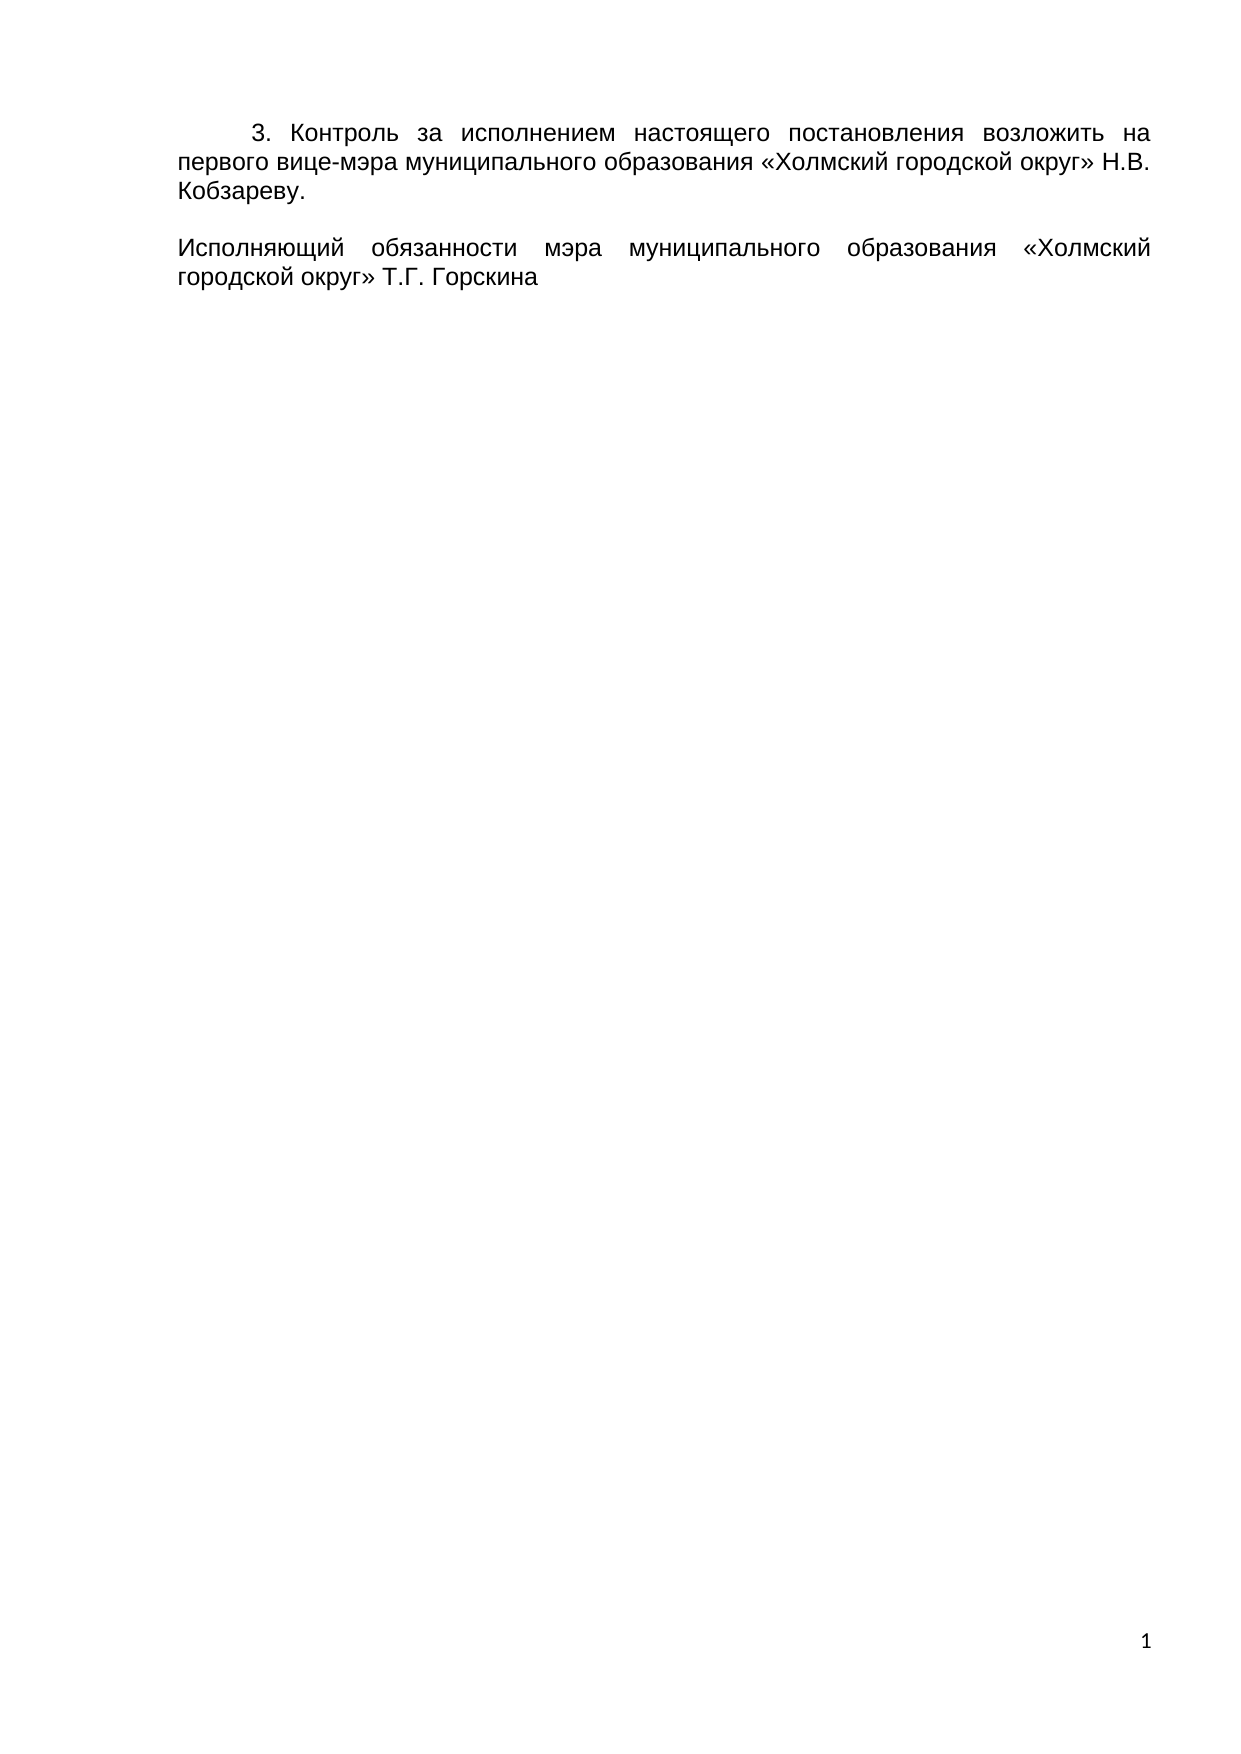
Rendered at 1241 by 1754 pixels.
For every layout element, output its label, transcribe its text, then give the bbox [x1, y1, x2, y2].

text 3. Контроль за исполнением настоящего постановления возложить на первого вице-мэра муниципального образования «Холмский городской округ» Н.В. Кобзареву. [177, 118, 1152, 204]
text Исполняющий обязанности мэра муниципального образования «Холмский городской округ» Т.Г. Горскина [177, 233, 1152, 291]
